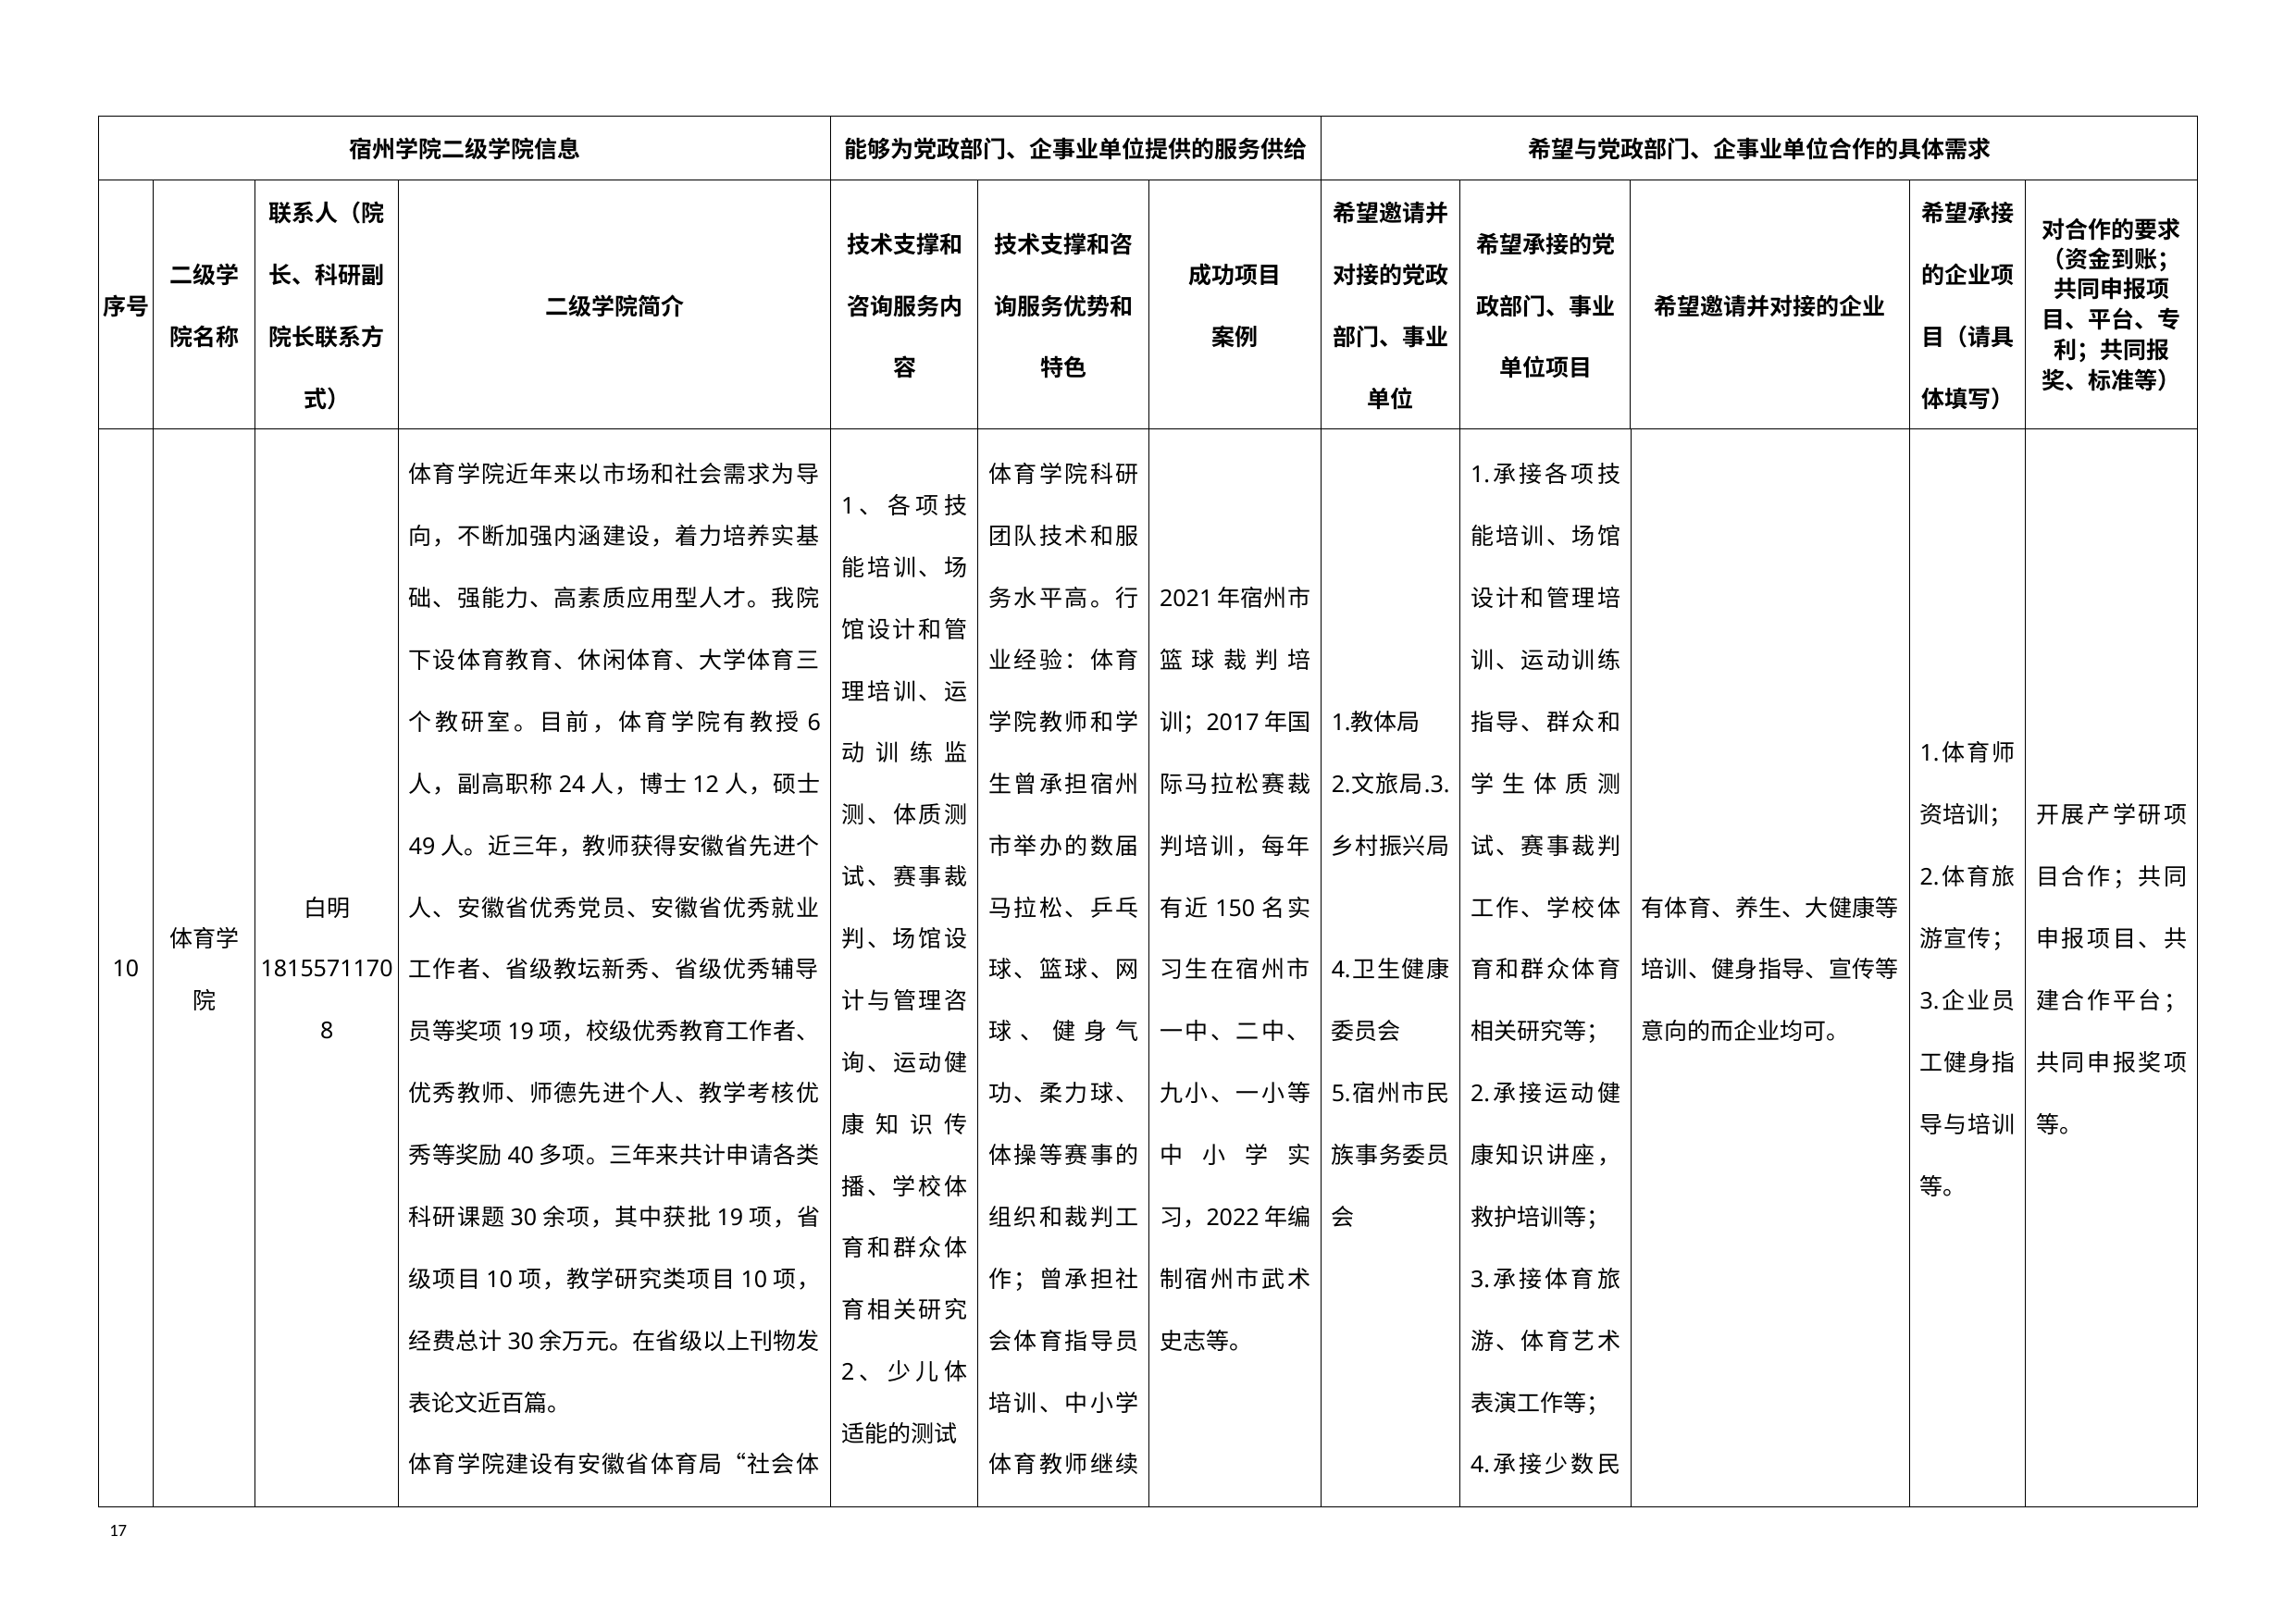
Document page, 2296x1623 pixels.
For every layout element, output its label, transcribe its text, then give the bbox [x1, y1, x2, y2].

table_cell 2021年宿州市篮球裁判培训；2017年国际马拉松赛裁判培训，每年有近150名实习生在宿州市一中、二中、九小、一小等中小学实习，2022年编制宿州市武术史志等。 [1149, 429, 1321, 1506]
table_header 宿州学院二级学院信息 [99, 117, 830, 180]
table_cell 希望邀请并对接的企业 [1631, 180, 1909, 428]
table_cell 序号 [99, 180, 153, 428]
table_cell 联系人（院长、科研副院长联系方式） [255, 180, 398, 428]
table_cell 希望承接的企业项目（请具体填写） [1910, 180, 2025, 428]
table_cell 希望承接的党政部门、事业单位项目 [1460, 180, 1630, 428]
table_cell 开展产学研项目合作；共同申报项目、共建合作平台；共同申报奖项等。 [2026, 429, 2197, 1506]
table_cell 对合作的要求（资金到账；共同申报项目、平台、专利；共同报奖、标准等） [2026, 180, 2197, 428]
table_cell 白明18155711708 [255, 429, 398, 1506]
table_cell 希望邀请并对接的党政部门、事业单位 [1322, 180, 1459, 428]
table_header 希望与党政部门、企事业单位合作的具体需求 [1322, 117, 2197, 180]
table_cell 1.体育师资培训； 2.体育旅游宣传；3.企业员工健身指导与培训等。 [1910, 429, 2025, 1506]
table_header 能够为党政部门、企事业单位提供的服务供给 [831, 117, 1321, 180]
table_cell 技术支撑和咨询服务内容 [831, 180, 977, 428]
table_cell 10 [99, 429, 153, 1506]
table_cell 二级学院名称 [154, 180, 254, 428]
table_cell 有体育、养生、大健康等培训、健身指导、宣传等意向的而企业均可。 [1632, 429, 1909, 1506]
table_cell 1.教体局 2.文旅局.3.乡村振兴局 4.卫生健康委员会 5.宿州市民族事务委员会 [1322, 429, 1459, 1506]
table_cell 技术支撑和咨询服务优势和特色 [978, 180, 1148, 428]
table_cell 成功项目 案例 [1149, 180, 1321, 428]
table_cell 体育学院 [154, 429, 254, 1506]
table_cell 二级学院简介 [399, 180, 830, 428]
table_cell 1、各项技能培训、场馆设计和管理培训、运动训练监测、体质测试、赛事裁判、场馆设计与管理咨询、运动健康知识传播、学校体育和群众体育相关研究 2、少儿体适能的测试 [831, 429, 977, 1506]
